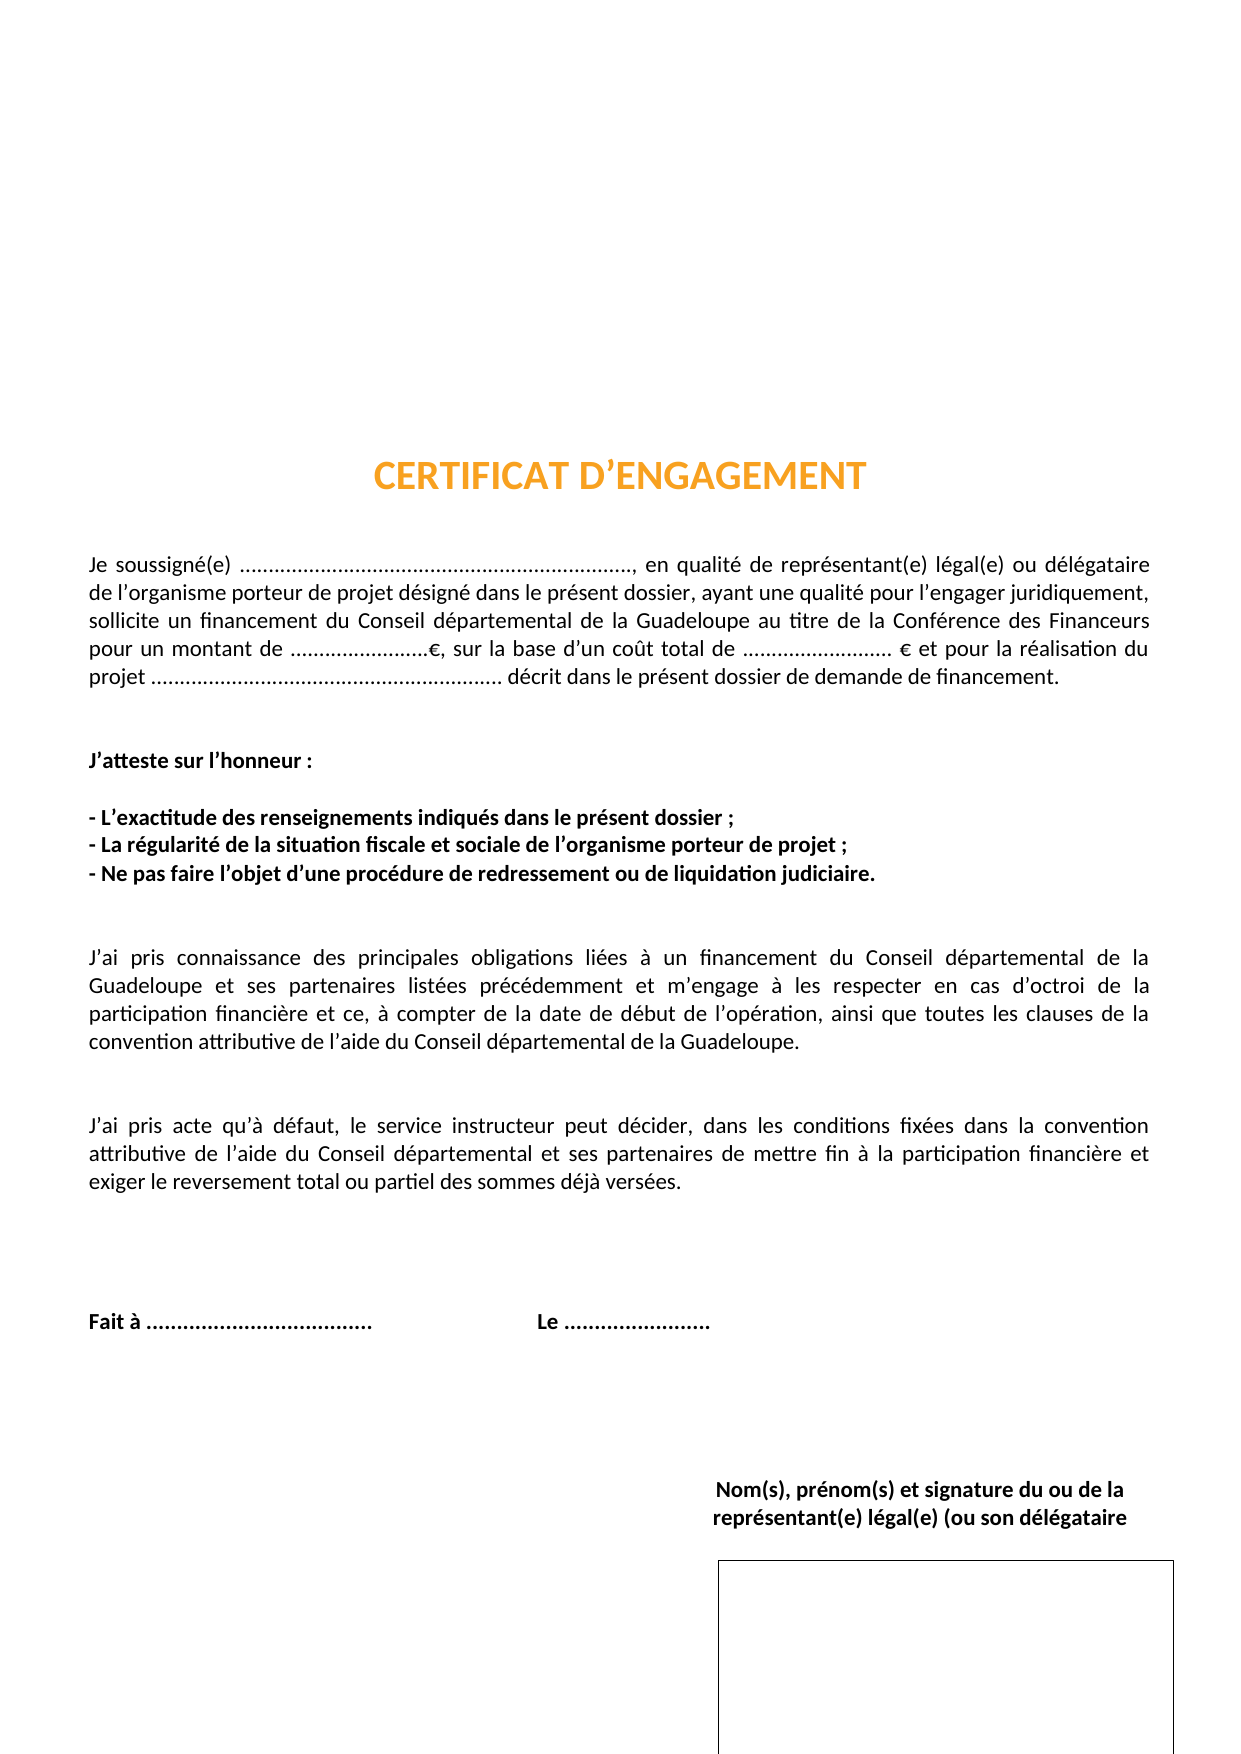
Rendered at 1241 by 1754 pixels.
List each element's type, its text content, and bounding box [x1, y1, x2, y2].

text Fait à ..................................... Le ........................ [89, 1307, 1152, 1335]
text CERTIFICAT D’ENGAGEMENT [89, 449, 1152, 499]
text Je soussigné(e) ...................................................................., en qualité de représentant(e) légal(e) ou délégataire de l’organisme porteur de projet désigné dans le présent dossier, ayant une qualité pour l’engager juridiquement, sollicite un financement du Conseil départemental de la Guadeloupe au titre de la Conférence des Financeurs pour un montant de ........................€, sur la base d’un coût total de .......................... € et pour la réalisation du projet ............................................................. décrit dans le présent dossier de demande de financement. [89, 550, 1152, 691]
text - L’exactitude des renseignements indiqués dans le présent dossier ; [89, 803, 1152, 831]
text - Ne pas faire l’objet d’une procédure de redressement ou de liquidation judiciaire. [89, 859, 1152, 887]
text J’ai pris acte qu’à défaut, le service instructeur peut décider, dans les conditions fixées dans la convention attributive de l’aide du Conseil départemental et ses partenaires de mettre fin à la participation financière et exiger le reversement total ou partiel des sommes déjà versées. [89, 1111, 1152, 1195]
text J’ai pris connaissance des principales obligations liées à un financement du Conseil départemental de la Guadeloupe et ses partenaires listées précédemment et m’engage à les respecter en cas d’octroi de la participation financière et ce, à compter de la date de début de l’opération, ainsi que toutes les clauses de la convention attributive de l’aide du Conseil départemental de la Guadeloupe. [89, 943, 1152, 1055]
text J’atteste sur l’honneur : [89, 747, 1152, 774]
text - La régularité de la situation fiscale et sociale de l’organisme porteur de projet ; [89, 831, 1152, 859]
text Nom(s), prénom(s) et signature du ou de la représentant(e) légal(e) (ou son délégataire [689, 1475, 1152, 1531]
